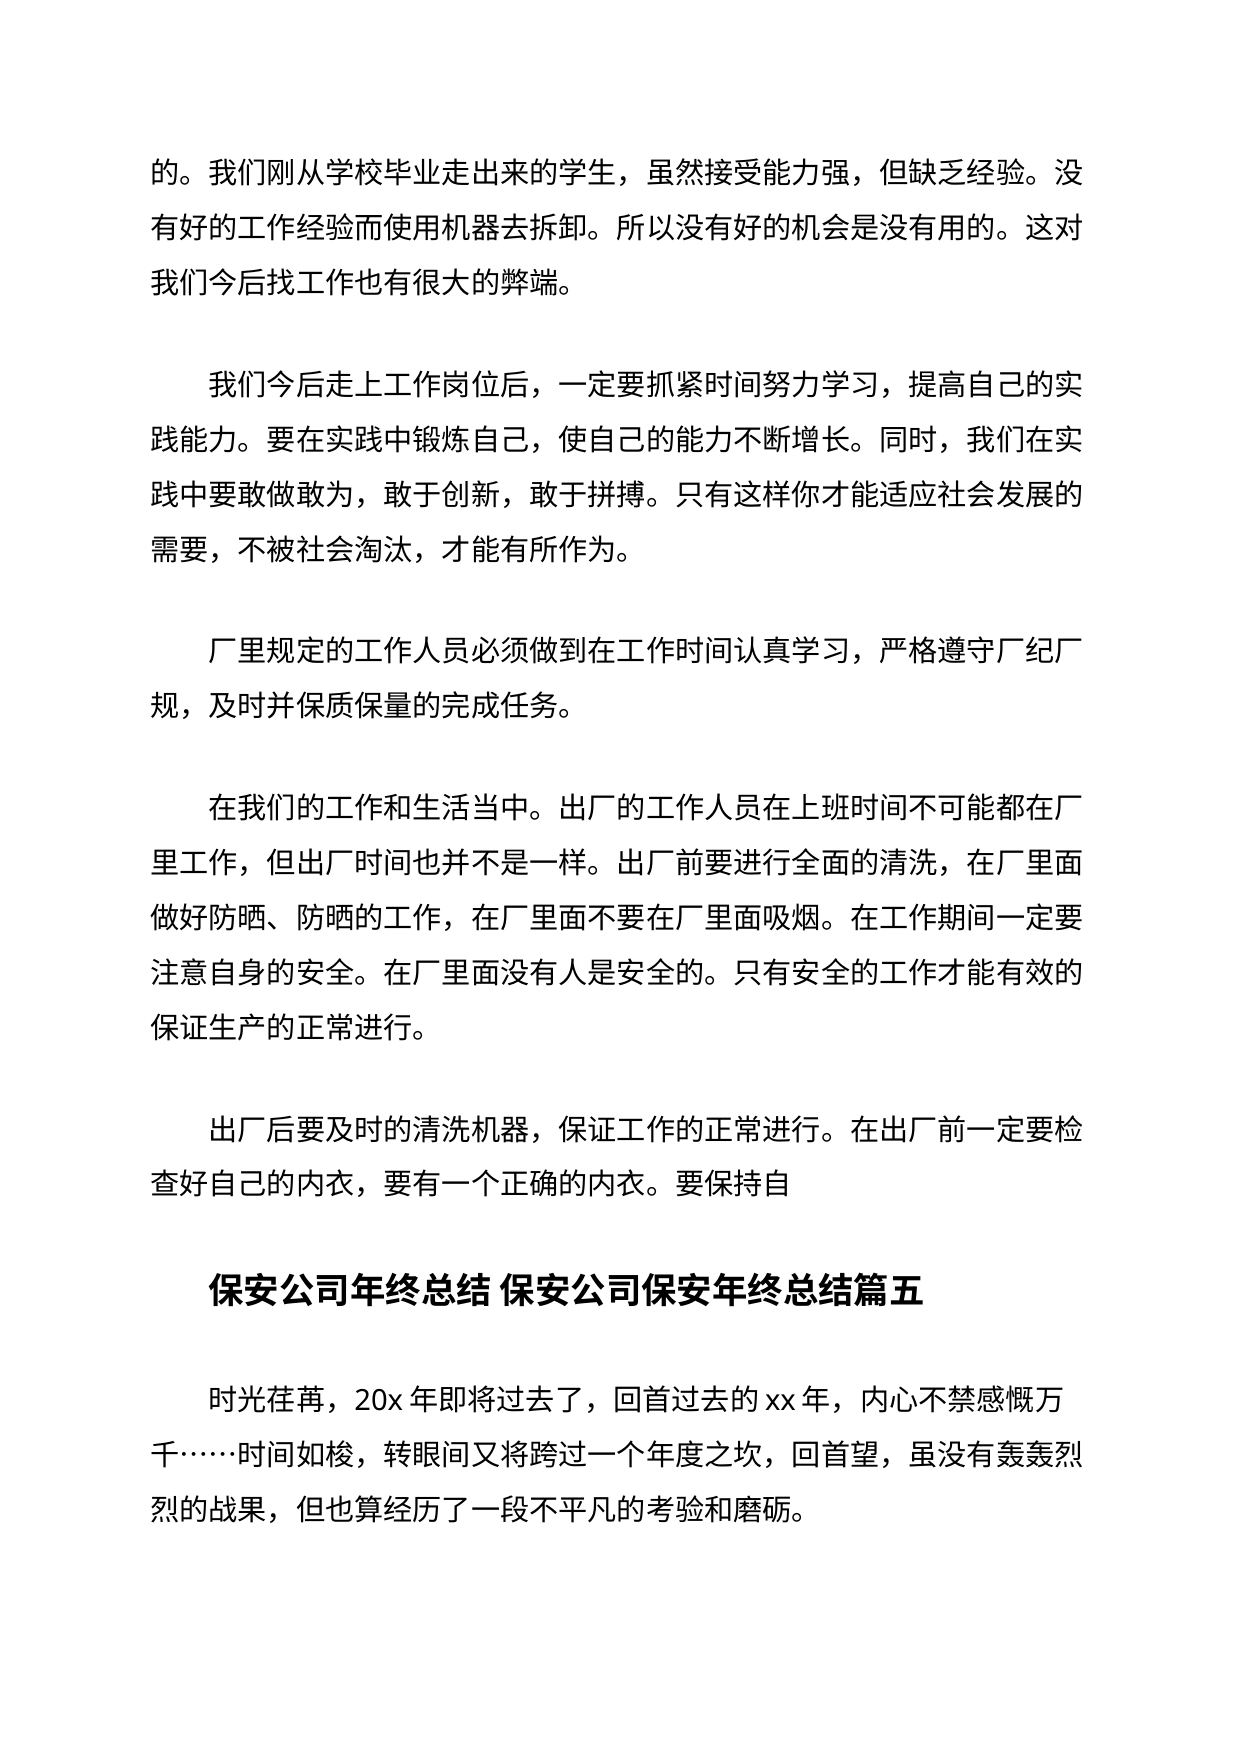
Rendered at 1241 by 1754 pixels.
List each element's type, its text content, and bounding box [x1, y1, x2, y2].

text 厂里规定的工作人员必须做到在工作时间认真学习，严格遵守厂纪厂规，及时并保质保量的完成任务。 [150, 628, 1090, 725]
text 我们今后走上工作岗位后，一定要抓紧时间努力学习，提高自己的实践能力。要在实践中锻炼自己，使自己的能力不断增长。同时，我们在实践中要敢做敢为，敢于创新，敢于拼搏。只有这样你才能适应社会发展的需要，不被社会淘汰，才能有所作为。 [150, 362, 1090, 568]
text 保安公司年终总结 保安公司保安年终总结篇五 [150, 1263, 1090, 1314]
text 在我们的工作和生活当中。出厂的工作人员在上班时间不可能都在厂里工作，但出厂时间也并不是一样。出厂前要进行全面的清洗，在厂里面做好防晒、防晒的工作，在厂里面不要在厂里面吸烟。在工作期间一定要注意自身的安全。在厂里面没有人是安全的。只有安全的工作才能有效的保证生产的正常进行。 [150, 785, 1090, 1047]
text 出厂后要及时的清洗机器，保证工作的正常进行。在出厂前一定要检查好自己的内衣，要有一个正确的内衣。要保持自 [150, 1106, 1090, 1203]
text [150, 150, 1090, 302]
text 时光荏苒，20x年即将过去了，回首过去的xx年，内心不禁感慨万千……时间如梭，转眼间又将跨过一个年度之坎，回首望，虽没有轰轰烈烈的战果，但也算经历了一段不平凡的考验和磨砺。 [150, 1376, 1090, 1528]
